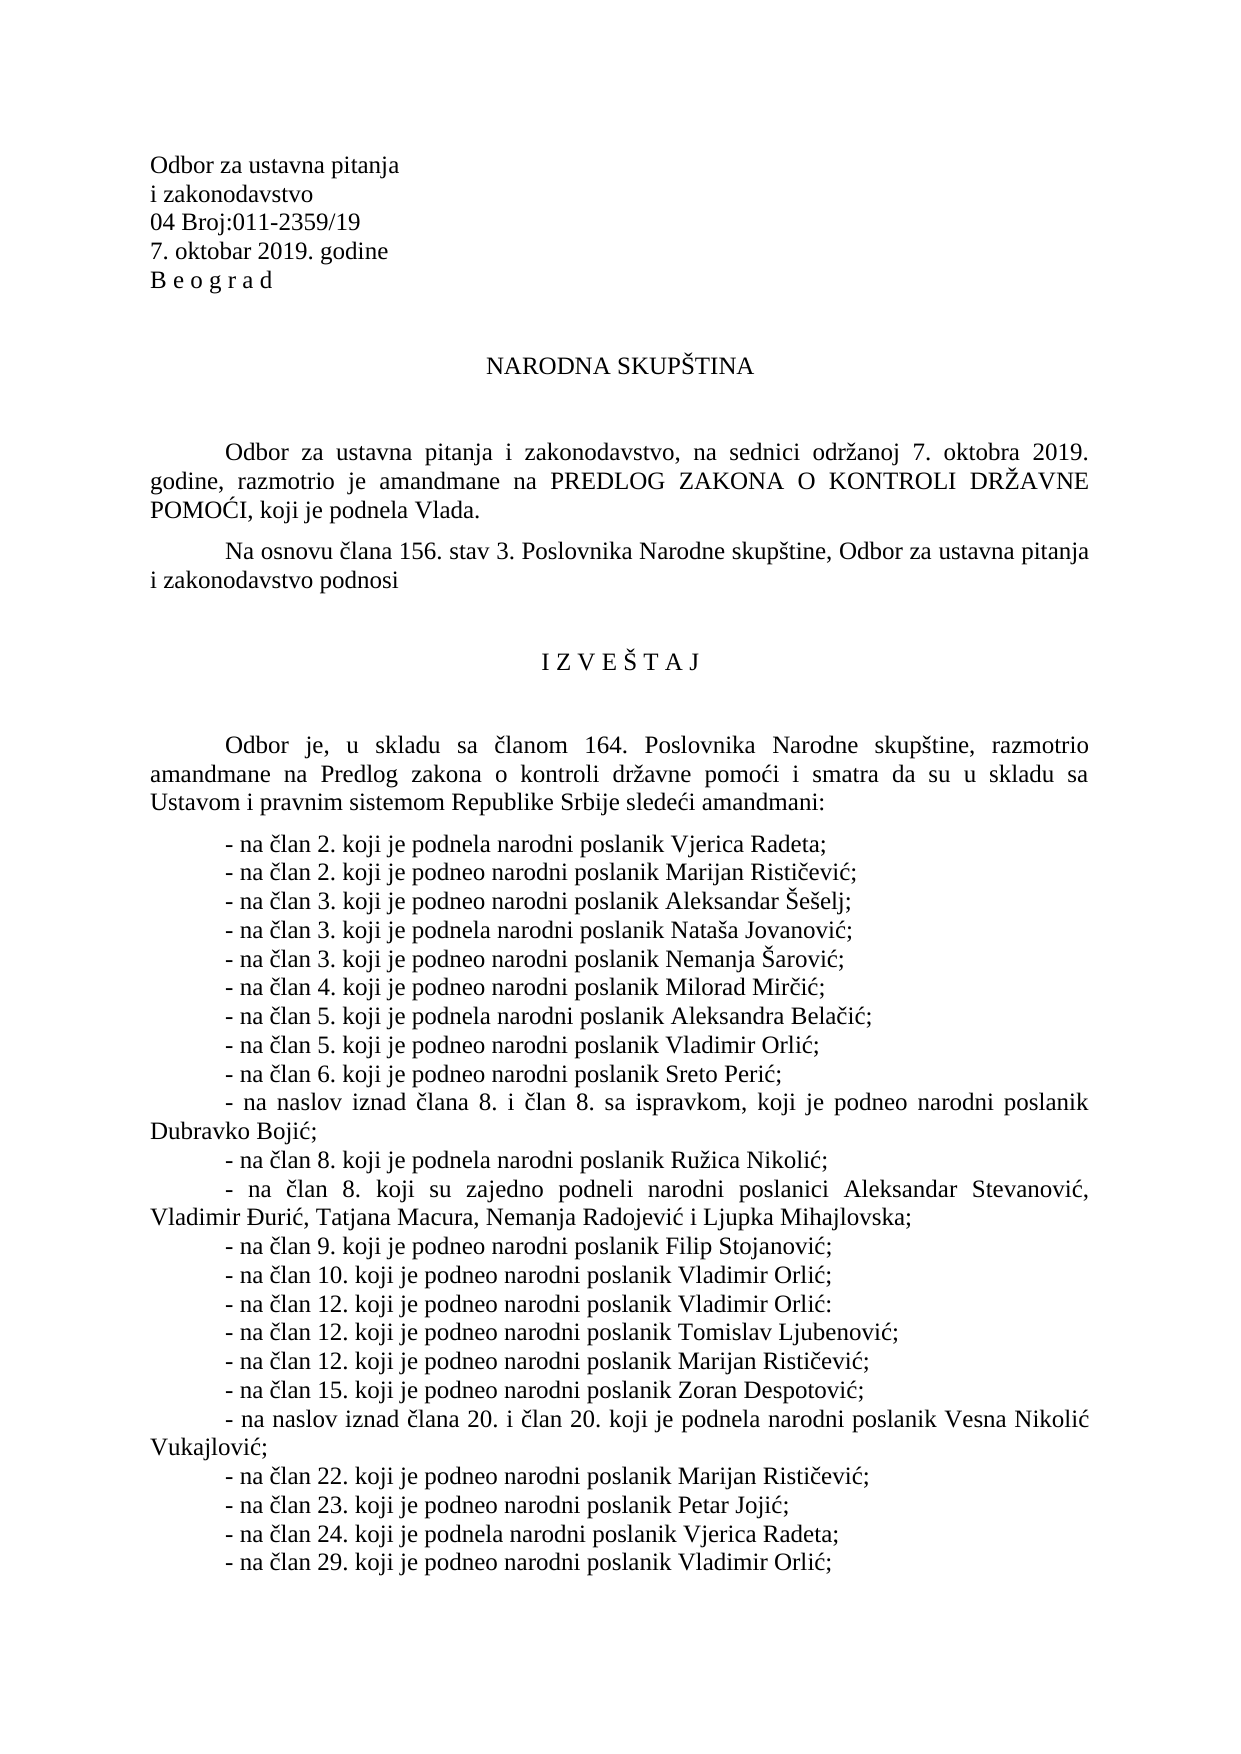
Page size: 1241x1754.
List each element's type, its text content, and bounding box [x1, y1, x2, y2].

text i zakonodavstvo [150, 179, 1090, 207]
text - na član 5. koji je podneo narodni poslanik Vladimir Orlić; [150, 1030, 1090, 1059]
text - na član 23. koji je podneo narodni poslanik Petar Jojić; [150, 1490, 1090, 1519]
text - na član 2. koji je podnela narodni poslanik Vjerica Radeta; [150, 829, 1090, 857]
text - na član 24. koji je podnela narodni poslanik Vjerica Radeta; [150, 1519, 1090, 1547]
text - na član 8. koji su zajedno podneli narodni poslanici Aleksandar Stevanović, Vladimir Đurić, Tatjana Macura, Nemanja Radojević i Ljupka Mihajlovska; [150, 1174, 1090, 1231]
text - na član 22. koji je podneo narodni poslanik Marijan Rističević; [150, 1461, 1090, 1490]
text - na naslov iznad člana 20. i član 20. koji je podnela narodni poslanik Vesna Nikolić Vukajlović; [150, 1404, 1090, 1461]
text Na osnovu člana 156. stav 3. Poslovnika Narodne skupštine, Odbor za ustavna pitanja i zakonodavstvo podnosi [150, 536, 1090, 594]
text 7. oktobar 2019. godine [150, 236, 1090, 265]
text - na član 12. koji je podneo narodni poslanik Marijan Rističević; [150, 1346, 1090, 1375]
text - na član 5. koji je podnela narodni poslanik Aleksandra Belačić; [150, 1001, 1090, 1030]
text Odbor je, u skladu sa članom 164. Poslovnika Narodne skupštine, razmotrio amandmane na Predlog zakona o kontroli državne pomoći i smatra da su u skladu sa Ustavom i pravnim sistemom Republike Srbije sledeći amandmani: [150, 730, 1090, 816]
text - na član 4. koji je podneo narodni poslanik Milorad Mirčić; [150, 972, 1090, 1001]
text - na član 15. koji je podneo narodni poslanik Zoran Despotović; [150, 1375, 1090, 1404]
text - na član 12. koji je podneo narodni poslanik Vladimir Orlić: [150, 1289, 1090, 1317]
text NARODNA SKUPŠTINA [150, 351, 1090, 380]
text - na član 3. koji je podnela narodni poslanik Nataša Jovanović; [150, 915, 1090, 944]
text B e o g r a d [150, 265, 1090, 294]
text - na član 3. koji je podneo narodni poslanik Nemanja Šarović; [150, 944, 1090, 972]
text - na član 2. koji je podneo narodni poslanik Marijan Rističević; [150, 857, 1090, 886]
text Odbor za ustavna pitanja [150, 150, 1090, 179]
text Odbor za ustavna pitanja i zakonodavstvo, na sednici održanoj 7. oktobra 2019. godine, razmotrio je amandmane na PREDLOG ZAKONA O KONTROLI DRŽAVNE POMOĆI, koji je podnela Vlada. [150, 437, 1090, 524]
text I Z V E Š T A J [150, 647, 1090, 676]
text - na član 8. koji je podnela narodni poslanik Ružica Nikolić; [150, 1145, 1090, 1174]
text - na član 9. koji je podneo narodni poslanik Filip Stojanović; [150, 1231, 1090, 1260]
text - na član 6. koji je podneo narodni poslanik Sreto Perić; [150, 1059, 1090, 1087]
text 04 Broj:011-2359/19 [150, 207, 1090, 236]
text - na naslov iznad člana 8. i član 8. sa ispravkom, koji je podneo narodni poslanik Dubravko Bojić; [150, 1087, 1090, 1145]
text - na član 10. koji je podneo narodni poslanik Vladimir Orlić; [150, 1260, 1090, 1289]
text - na član 29. koji je podneo narodni poslanik Vladimir Orlić; [150, 1547, 1090, 1576]
text - na član 3. koji je podneo narodni poslanik Aleksandar Šešelj; [150, 886, 1090, 915]
text - na član 12. koji je podneo narodni poslanik Tomislav Ljubenović; [150, 1317, 1090, 1346]
